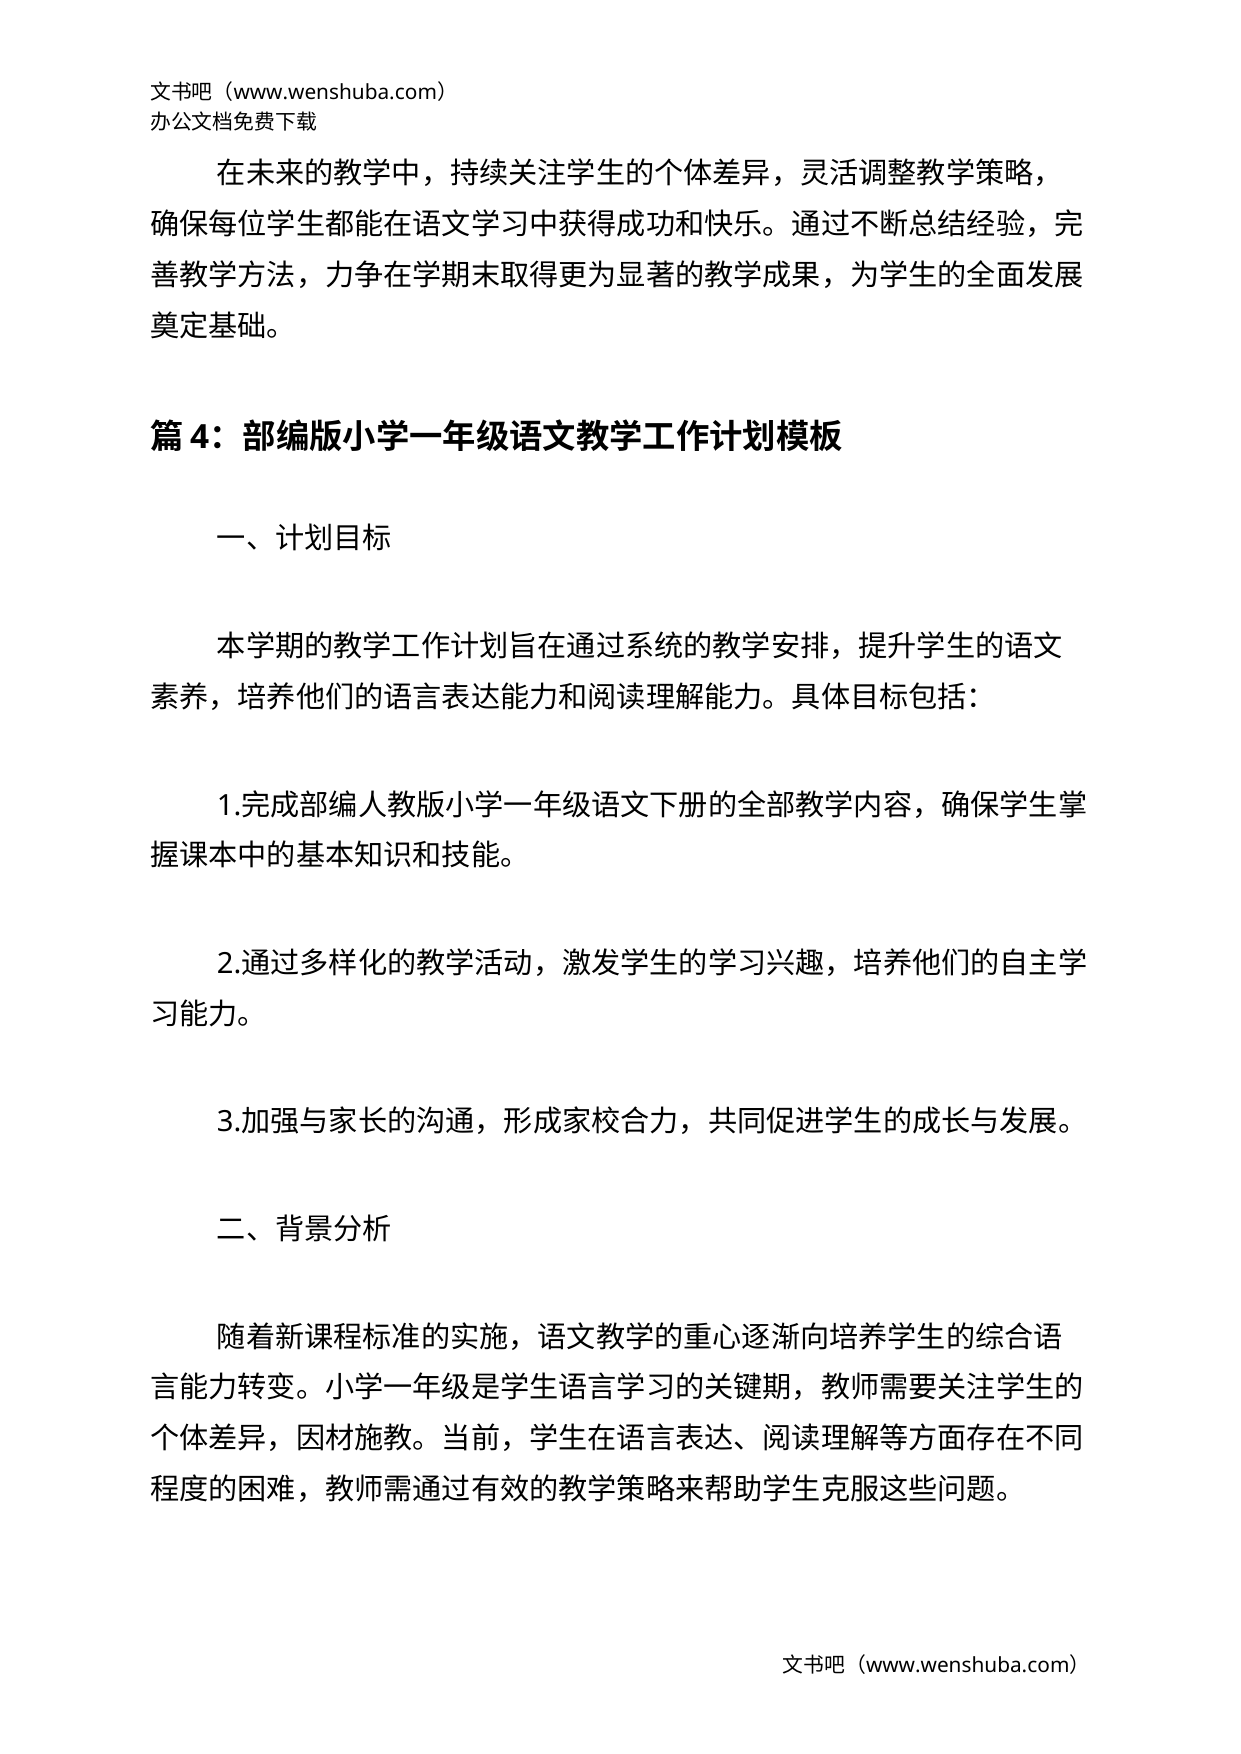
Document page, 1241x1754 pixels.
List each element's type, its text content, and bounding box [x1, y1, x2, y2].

text 2.通过多样化的教学活动，激发学生的学习兴趣，培养他们的自主学习能力。 [150, 939, 1090, 1033]
text 篇4：部编版小学一年级语文教学工作计划模板 [150, 410, 1090, 458]
text 在未来的教学中，持续关注学生的个体差异，灵活调整教学策略，确保每位学生都能在语文学习中获得成功和快乐。通过不断总结经验，完善教学方法，力争在学期末取得更为显著的教学成果，为学生的全面发展奠定基础。 [150, 150, 1090, 344]
text 1.完成部编人教版小学一年级语文下册的全部教学内容，确保学生掌握课本中的基本知识和技能。 [150, 781, 1090, 874]
text 本学期的教学工作计划旨在通过系统的教学安排，提升学生的语文素养，培养他们的语言表达能力和阅读理解能力。具体目标包括： [150, 623, 1090, 716]
text 随着新课程标准的实施，语文教学的重心逐渐向培养学生的综合语言能力转变。小学一年级是学生语言学习的关键期，教师需要关注学生的个体差异，因材施教。当前，学生在语言表达、阅读理解等方面存在不同程度的困难，教师需通过有效的教学策略来帮助学生克服这些问题。 [150, 1313, 1090, 1508]
text 3.加强与家长的沟通，形成家校合力，共同促进学生的成长与发展。 [150, 1098, 1090, 1140]
text 二、背景分析 [150, 1206, 1090, 1248]
text 一、计划目标 [150, 515, 1090, 557]
